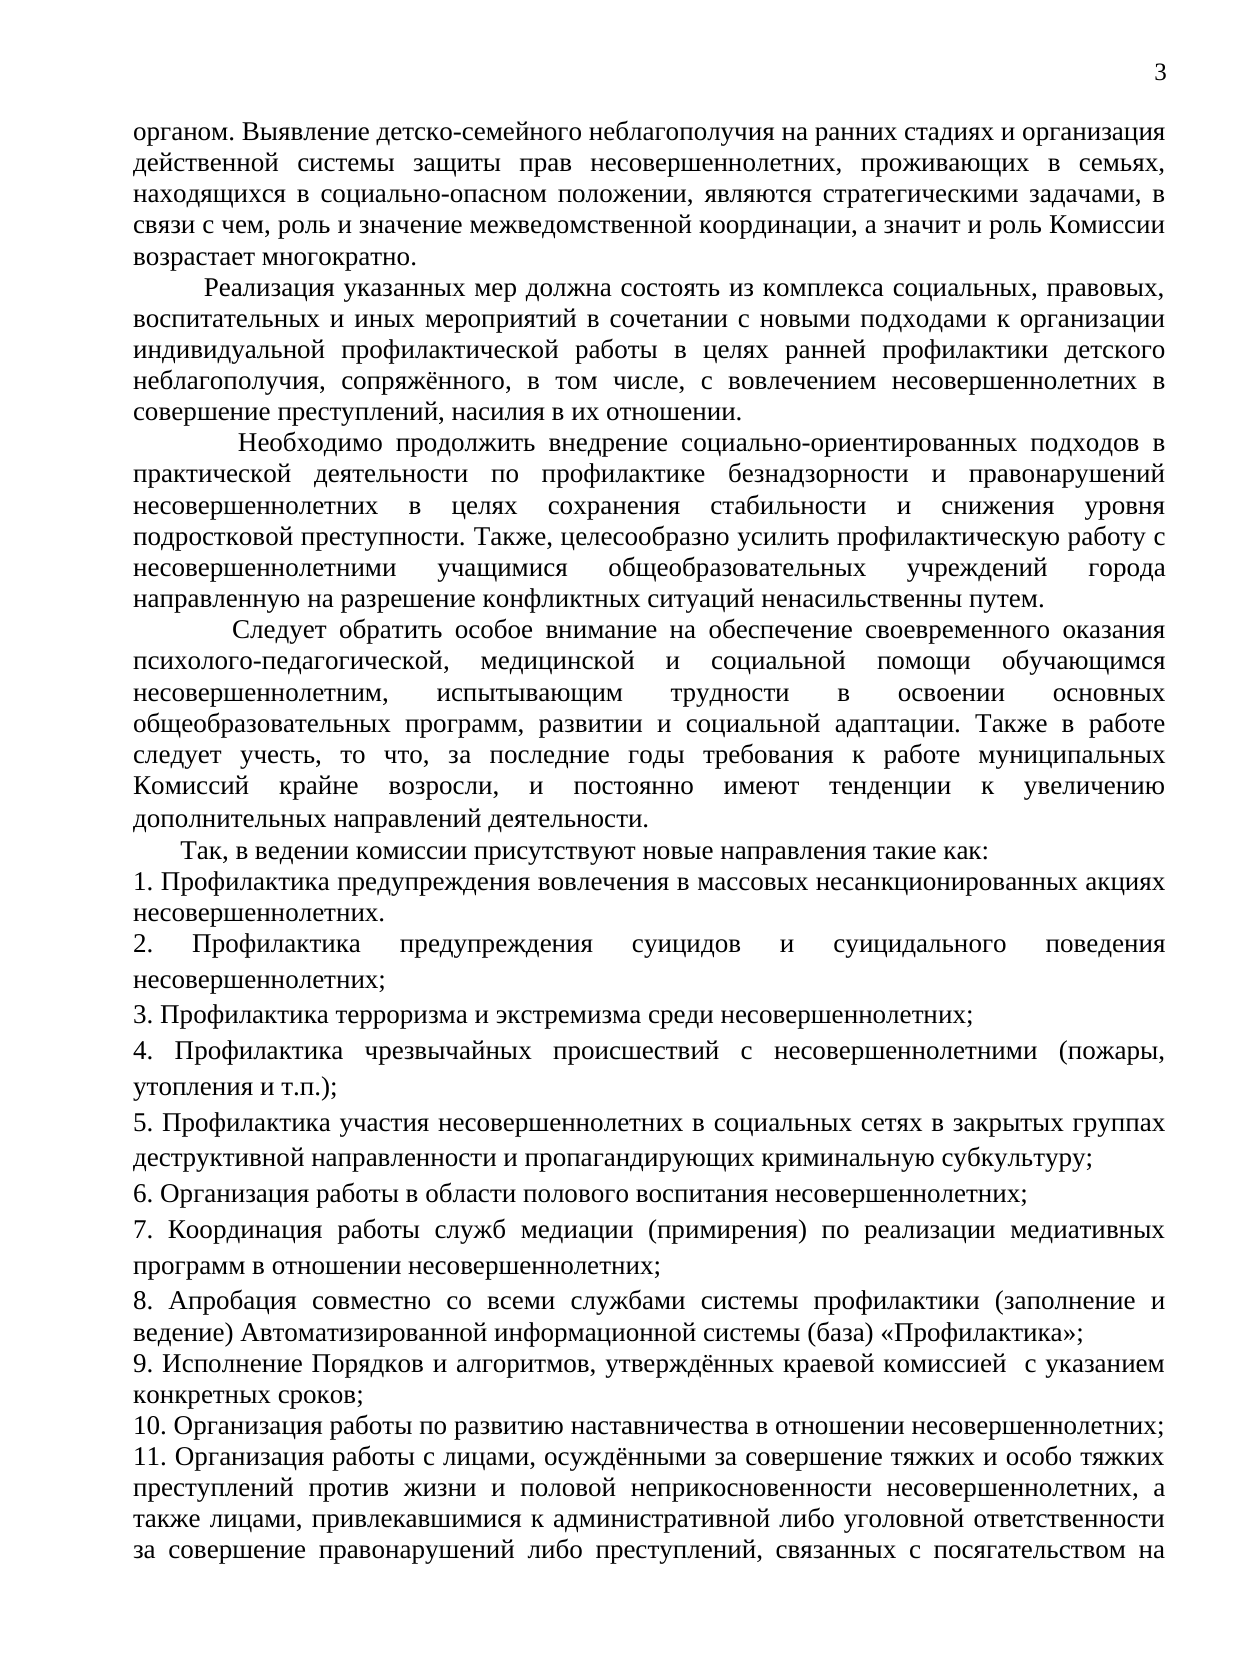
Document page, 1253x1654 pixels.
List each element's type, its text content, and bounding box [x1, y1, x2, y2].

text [133, 115, 1167, 271]
text Реализация указанных мер должна состоять из комплекса социальных, правовых, воспитательных и иных мероприятий в сочетании с новыми подходами к организации индивидуальной профилактической работы в целях ранней профилактики детского неблагополучия, сопряжённого, в том числе, с вовлечением несовершеннолетних в совершение преступлений, насилия в их отношении. [133, 271, 1167, 426]
text 2. Профилактика предупреждения суицидов и суицидального поведения несовершеннолетних; [133, 927, 1167, 994]
text Необходимо продолжить внедрение социально-ориентированных подходов в практической деятельности по профилактике безнадзорности и правонарушений несовершеннолетних в целях сохранения стабильности и снижения уровня подростковой преступности. Также, целесообразно усилить профилактическую работу с несовершеннолетними учащимися общеобразовательных учреждений города направленную на разрешение конфликтных ситуаций ненасильственны путем. [133, 426, 1167, 613]
text 9. Исполнение Порядков и алгоритмов, утверждённых краевой комиссией с указанием конкретных сроков; [133, 1347, 1167, 1409]
text 5. Профилактика участия несовершеннолетних в социальных сетях в закрытых группах деструктивной направленности и пропагандирующих криминальную субкультуру; [133, 1106, 1167, 1173]
text Так, в ведении комиссии присутствуют новые направления такие как: [133, 834, 1167, 865]
text 7. Координация работы служб медиации (примирения) по реализации медиативных программ в отношении несовершеннолетних; [133, 1213, 1167, 1280]
text Следует обратить особое внимание на обеспечение своевременного оказания психолого-педагогической, медицинской и социальной помощи обучающимся несовершеннолетним, испытывающим трудности в освоении основных общеобразовательных программ, развитии и социальной адаптации. Также в работе следует учесть, то что, за последние годы требования к работе муниципальных Комиссий крайне возросли, и постоянно имеют тенденции к увеличению дополнительных направлений деятельности. [133, 613, 1167, 834]
text 8. Апробация совместно со всеми службами системы профилактики (заполнение и ведение) Автоматизированной информационной системы (база) «Профилактика»; [133, 1284, 1167, 1347]
text 3. Профилактика терроризма и экстремизма среди несовершеннолетних; [133, 999, 1167, 1030]
text 6. Организация работы в области полового воспитания несовершеннолетних; [133, 1177, 1167, 1208]
text 4. Профилактика чрезвычайных происшествий с несовершеннолетними (пожары, утопления и т.п.); [133, 1034, 1167, 1101]
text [133, 1440, 1167, 1565]
text 10. Организация работы по развитию наставничества в отношении несовершеннолетних; [133, 1409, 1167, 1440]
text 1. Профилактика предупреждения вовлечения в массовых несанкционированных акциях несовершеннолетних. [133, 865, 1167, 927]
